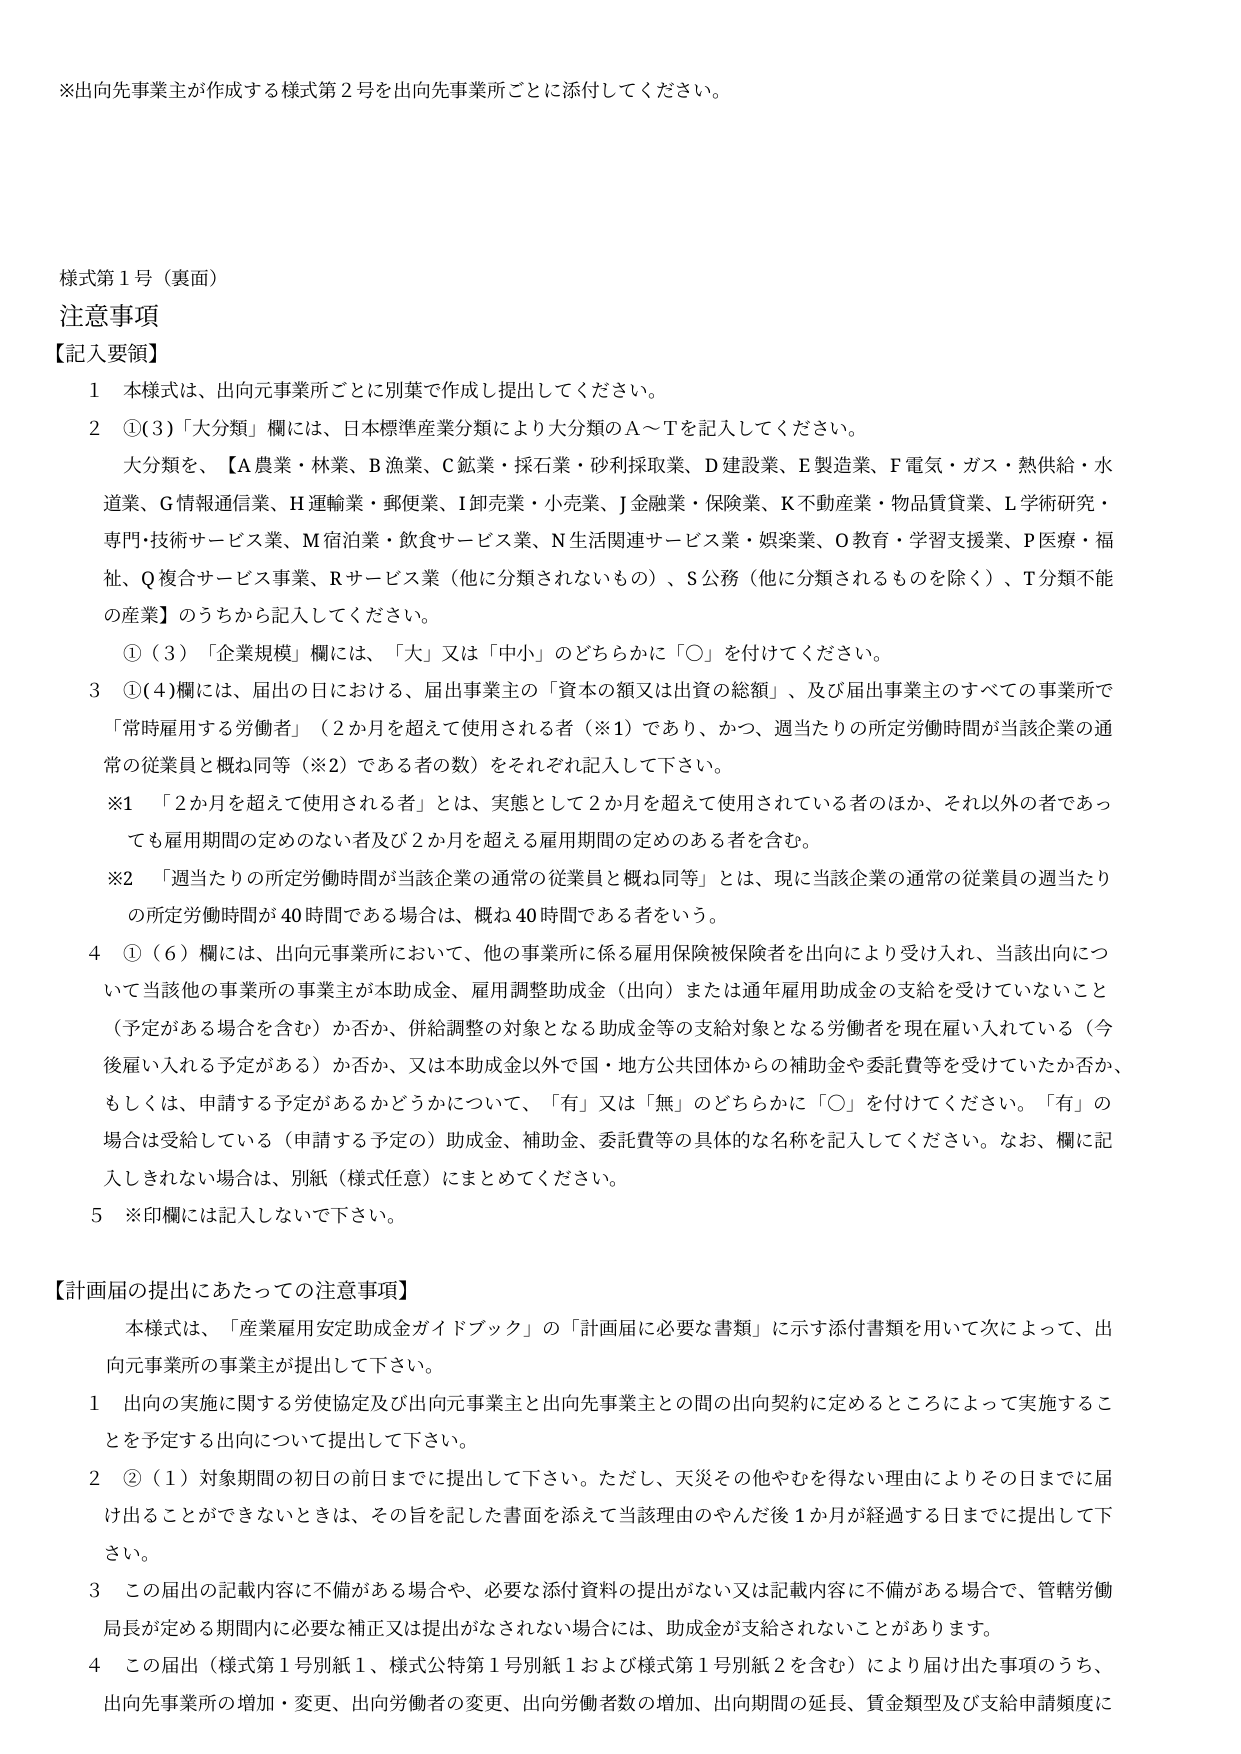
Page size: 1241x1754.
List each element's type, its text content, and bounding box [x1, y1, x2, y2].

text ４ ①（６）欄には、出向元事業所において、他の事業所に係る雇用保険被保険者を出向により受け入れ、当該出向について当該他の事業所の事業主が本助成金、雇用調整助成金（出向）または通年雇用助成金の支給を受けていないこと（予定がある場合を含む）か否か、併給調整の対象となる助成金等の支給対象となる労働者を現在雇い入れている（今後雇い入れる予定がある）か否か、又は本助成金以外で国・地方公共団体からの補助金や委託費等を受けていたか否か、もしくは、申請する予定があるかどうかについて、「有」又は「無」のどちらかに「○」を付けてください。「有」の場合は受給している（申請する予定の）助成金、補助金、委託費等の具体的な名称を記入してください。なお、欄に記入しきれない場合は、別紙（様式任意）にまとめてください。 [85, 933, 1114, 1196]
text ①（３）「企業規模」欄には、「大」又は「中小」のどちらかに「○」を付けてください。 [85, 633, 1114, 671]
text ５ ※印欄には記入しないで下さい。 [87, 1196, 1114, 1233]
text ３ この届出の記載内容に不備がある場合や、必要な添付資料の提出がない又は記載内容に不備がある場合で、管轄労働局長が定める期間内に必要な補正又は提出がなされない場合には、助成金が支給されないことがあります。 [85, 1571, 1114, 1646]
text ※2 「週当たりの所定労働時間が当該企業の通常の従業員と概ね同等」とは、現に当該企業の通常の従業員の週当たりの所定労働時間が40時間である場合は、概ね40時間である者をいう。 [107, 858, 1114, 933]
text ２ ②（１）対象期間の初日の前日までに提出して下さい。ただし、天災その他やむを得ない理由によりその日までに届け出ることができないときは、その旨を記した書面を添えて当該理由のやんだ後1か月が経過する日までに提出して下さい。 [85, 1458, 1114, 1571]
text ※1 「２か月を超えて使用される者」とは、実態として２か月を超えて使用されている者のほか、それ以外の者であっても雇用期間の定めのない者及び２か月を超える雇用期間の定めのある者を含む。 [107, 783, 1114, 858]
text 様式第１号（裏面） [59, 258, 1189, 296]
text 本様式は、「産業雇用安定助成金ガイドブック」の「計画届に必要な書類」に示す添付書類を用いて次によって、出向元事業所の事業主が提出して下さい。 [107, 1308, 1114, 1383]
text １ 本様式は、出向元事業所ごとに別葉で作成し提出してください。 [85, 371, 1114, 408]
text ※出向先事業主が作成する様式第２号を出向先事業所ごとに添付してください。 [59, 71, 1189, 108]
text 大分類を、【A農業・林業、B漁業、C鉱業・採石業・砂利採取業、D建設業、E製造業、F電気・ガス・熱供給・水道業、G情報通信業、H運輸業・郵便業、I卸売業・小売業、J金融業・保険業、K不動産業・物品賃貸業、L学術研究・専門･技術サービス業、M宿泊業・飲食サービス業、N生活関連サービス業・娯楽業、O教育・学習支援業、P医療・福祉、Q複合サービス事業、Rサービス業（他に分類されないもの）、S公務（他に分類されるものを除く）、T分類不能の産業】のうちから記入してください。 [85, 446, 1114, 633]
text ３ ①(４)欄には、届出の日における、届出事業主の「資本の額又は出資の総額」、及び届出事業主のすべての事業所で「常時雇用する労働者」（２か月を超えて使用される者（※1）であり、かつ、週当たりの所定労働時間が当該企業の通常の従業員と概ね同等（※2）である者の数）をそれぞれ記入して下さい。 [85, 671, 1114, 783]
text 注意事項 [59, 296, 1189, 333]
text ２ ①(３)「大分類」欄には、日本標準産業分類により大分類のＡ～Ｔを記入してください。 [85, 408, 1114, 446]
text 【計画届の提出にあたっての注意事項】 [44, 1271, 1114, 1308]
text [85, 1646, 1114, 1721]
text １ 出向の実施に関する労使協定及び出向元事業主と出向先事業主との間の出向契約に定めるところによって実施することを予定する出向について提出して下さい。 [85, 1383, 1114, 1458]
text 【記入要領】 [44, 333, 1114, 371]
